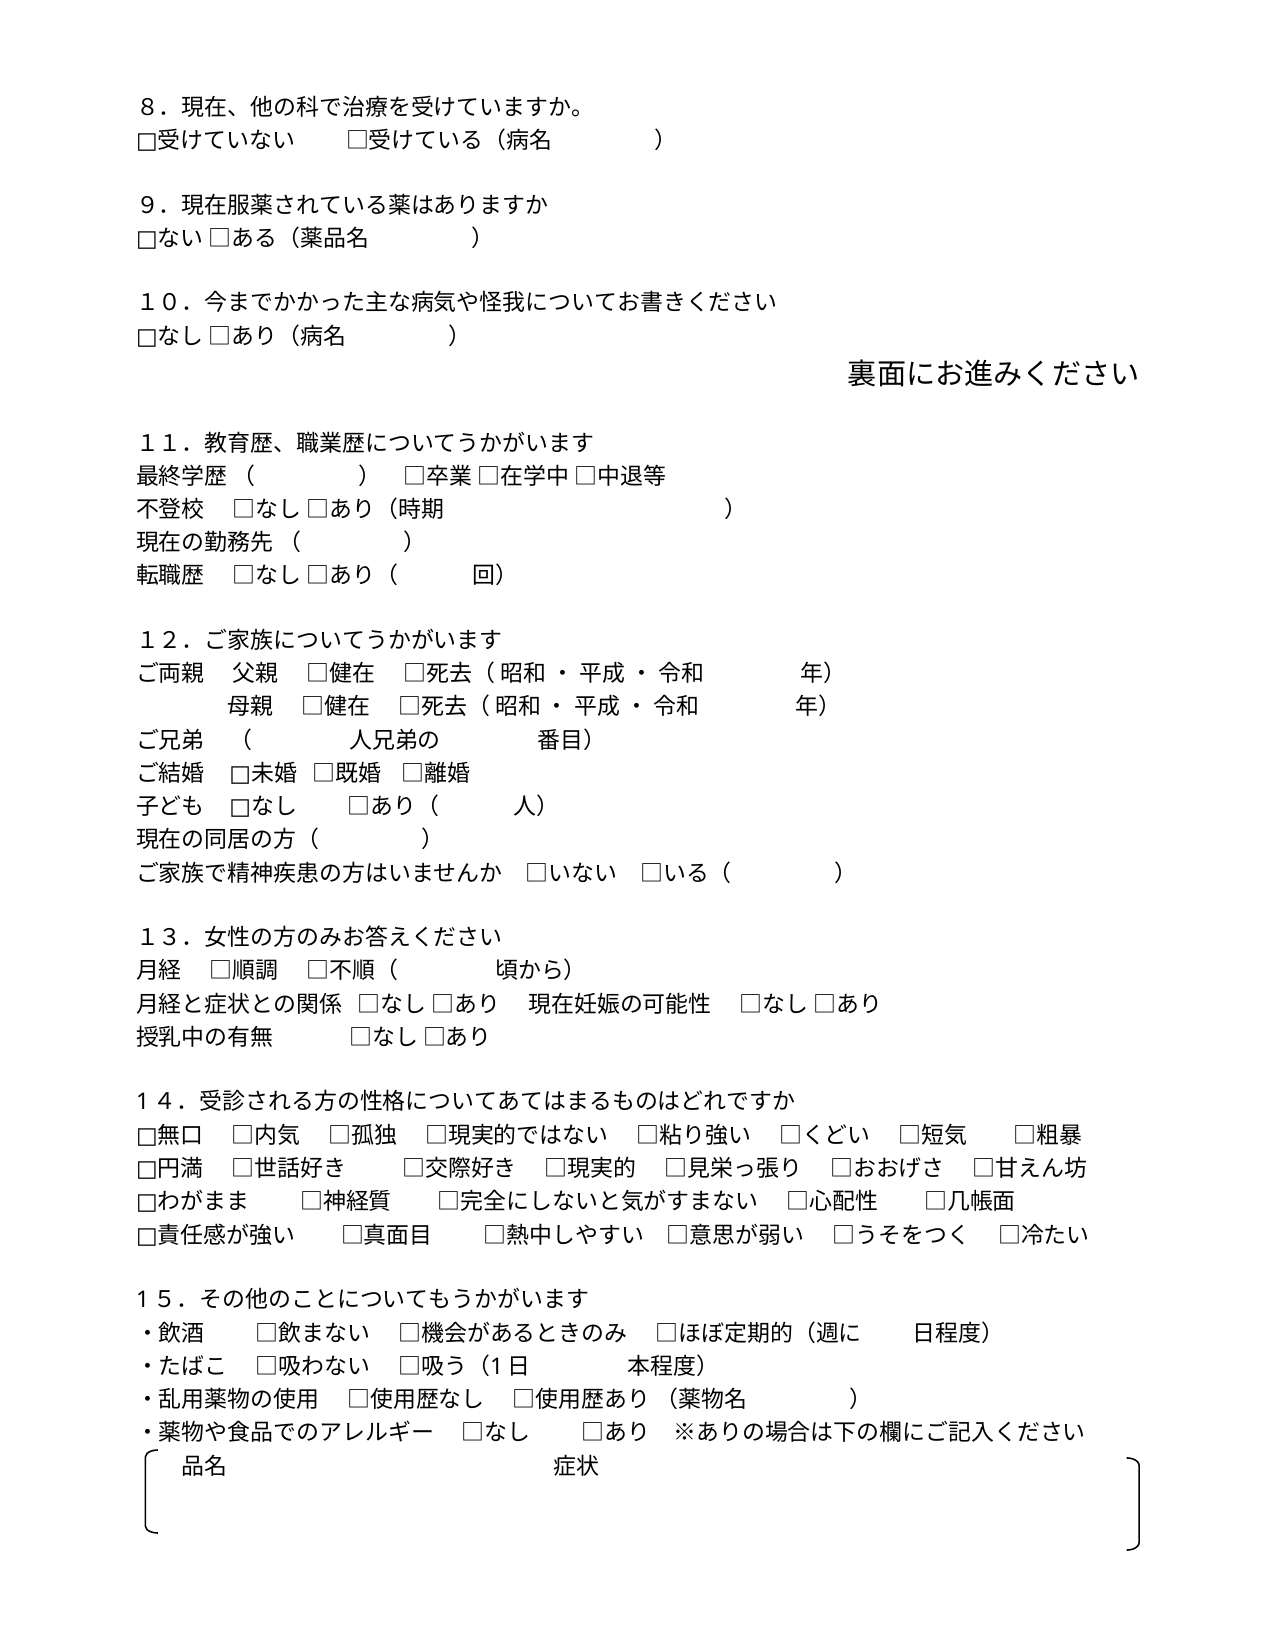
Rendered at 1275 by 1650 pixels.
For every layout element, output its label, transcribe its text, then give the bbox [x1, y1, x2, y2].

text ご両親 父親 □健在 □死去（ 昭和 ・ 平成 ・ 令和 年） [136, 655, 1139, 688]
text １２．ご家族についてうかがいます [136, 622, 1139, 655]
text ご結婚 □未婚 □既婚 □離婚 [136, 755, 1139, 788]
text 現在の同居の方（ ） [136, 821, 1139, 854]
text □円満 □世話好き □交際好き □現実的 □見栄っ張り □おおげさ □甘えん坊 [136, 1150, 1139, 1183]
text 月経と症状との関係 □なし □あり 現在妊娠の可能性 □なし □あり [136, 986, 1139, 1019]
text □なし □あり（病名 ） [136, 317, 1139, 351]
text 不登校 □なし □あり（時期 ） [136, 491, 1139, 524]
text 1５．その他のことについてもうかがいます [136, 1281, 1139, 1314]
text □わがまま □神経質 □完全にしないと気がすまない □心配性 □几帳面 [136, 1183, 1139, 1217]
text □ない □ある（薬品名 ） [136, 220, 1139, 253]
text 1４．受診される方の性格についてあてはまるものはどれですか [136, 1083, 1139, 1117]
text ・薬物や食品でのアレルギー □なし □あり ※ありの場合は下の欄にご記入ください [136, 1414, 1139, 1447]
text 授乳中の有無 □なし □あり [136, 1019, 1139, 1052]
text □無口 □内気 □孤独 □現実的ではない □粘り強い □くどい □短気 □粗暴 [136, 1117, 1139, 1150]
text □受けていない □受けている（病名 ） [136, 122, 1139, 155]
text 母親 □健在 □死去（ 昭和 ・ 平成 ・ 令和 年） [136, 688, 1139, 721]
text １１．教育歴、職業歴についてうかがいます [136, 424, 1139, 458]
text 現在の勤務先 （ ） [136, 524, 1139, 557]
text ご家族で精神疾患の方はいませんか □いない □いる（ ） [136, 854, 1139, 888]
text □責任感が強い □真面目 □熱中しやすい □意思が弱い □うそをつく □冷たい [136, 1217, 1139, 1250]
text 子ども □なし □あり（ 人） [136, 788, 1139, 821]
text 品名 症状 [136, 1447, 1139, 1481]
text 最終学歴 （ ） □卒業 □在学中 □中退等 [136, 458, 1139, 491]
text ９．現在服薬されている薬はありますか [136, 186, 1139, 220]
text ・飲酒 □飲まない □機会があるときのみ □ほぼ定期的（週に 日程度） [136, 1314, 1139, 1348]
text １３．女性の方のみお答えください [136, 919, 1139, 952]
text １０．今までかかった主な病気や怪我についてお書きください [136, 284, 1139, 317]
text 月経 □順調 □不順（ 頃から） [136, 952, 1139, 986]
text 転職歴 □なし □あり（ 回） [136, 557, 1139, 591]
text ・乱用薬物の使用 □使用歴なし □使用歴あり （薬物名 ） [136, 1381, 1139, 1414]
text 裏面にお進みください [136, 351, 1139, 393]
text ８．現在、他の科で治療を受けていますか。 [136, 89, 1139, 122]
text ご兄弟 （ 人兄弟の 番目） [136, 721, 1139, 755]
text ・たばこ □吸わない □吸う（1日 本程度） [136, 1348, 1139, 1381]
